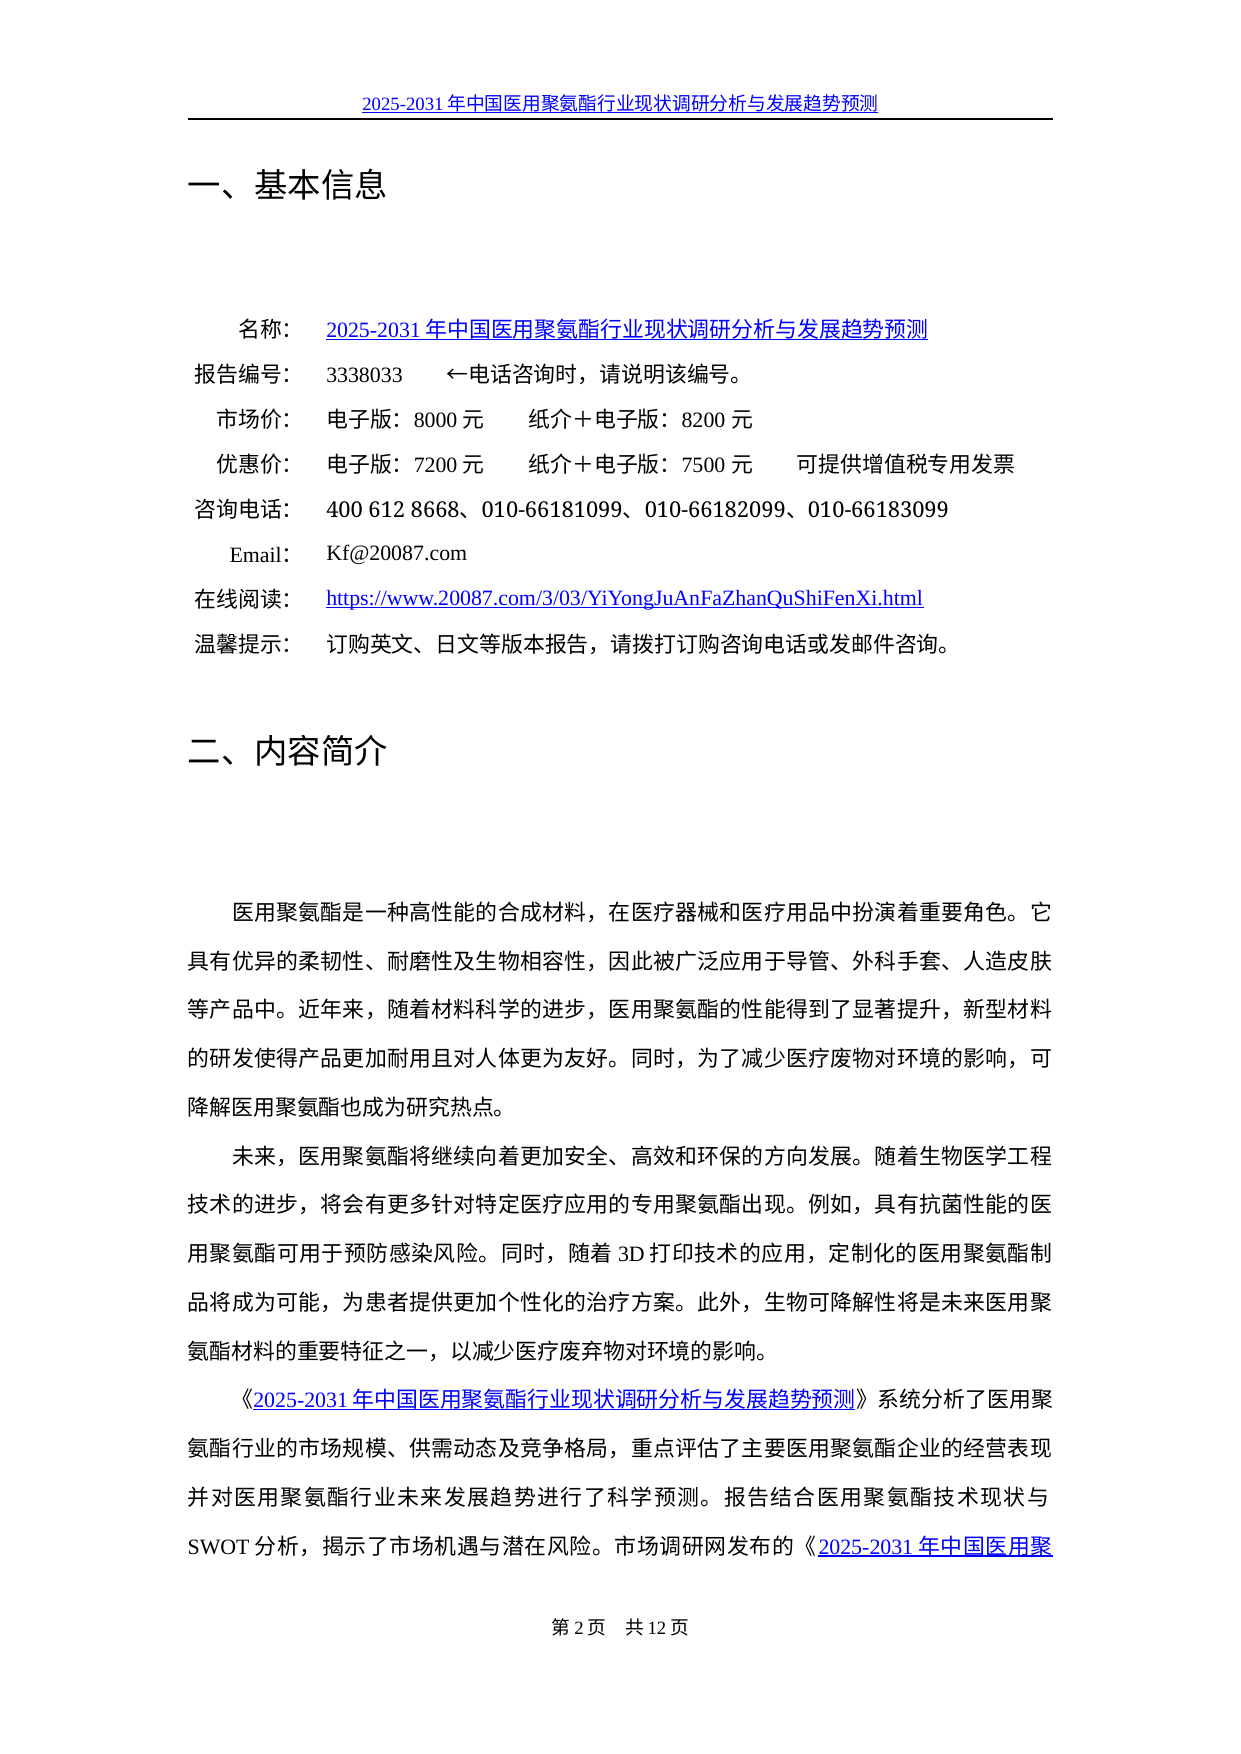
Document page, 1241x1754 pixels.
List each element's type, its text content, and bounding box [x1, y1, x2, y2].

title 二、内容简介 [187, 717, 1053, 782]
table_cell 咨询电话： [167, 492, 315, 537]
table_cell 电子版：7200 元 纸介＋电子版：7500 元 可提供增值税专用发票 [315, 447, 1073, 492]
table_cell 报告编号： [167, 357, 315, 402]
table_cell 温馨提示： [167, 627, 315, 672]
table_cell [315, 582, 1073, 627]
table_cell 优惠价： [167, 447, 315, 492]
table_cell Kf@20087.com [315, 537, 1073, 582]
table_header 名称： [167, 312, 315, 357]
title 一、基本信息 [187, 150, 1053, 215]
table_cell 400 612 8668、010-66181099、010-66182099、010-66183099 [315, 492, 1073, 537]
table_cell 电子版：8000 元 纸介＋电子版：8200 元 [315, 402, 1073, 447]
table_cell 在线阅读： [167, 582, 315, 627]
table_cell Email： [167, 537, 315, 582]
table_header 2025-2031年中国医用聚氨酯行业现状调研分析与发展趋势预测 [315, 312, 1073, 357]
table_cell 市场价： [167, 402, 315, 447]
table_cell 3338033 ←电话咨询时，请说明该编号。 [315, 357, 1073, 402]
table_cell 订购英文、日文等版本报告，请拨打订购咨询电话或发邮件咨询。 [315, 627, 1073, 672]
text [187, 894, 1053, 1561]
